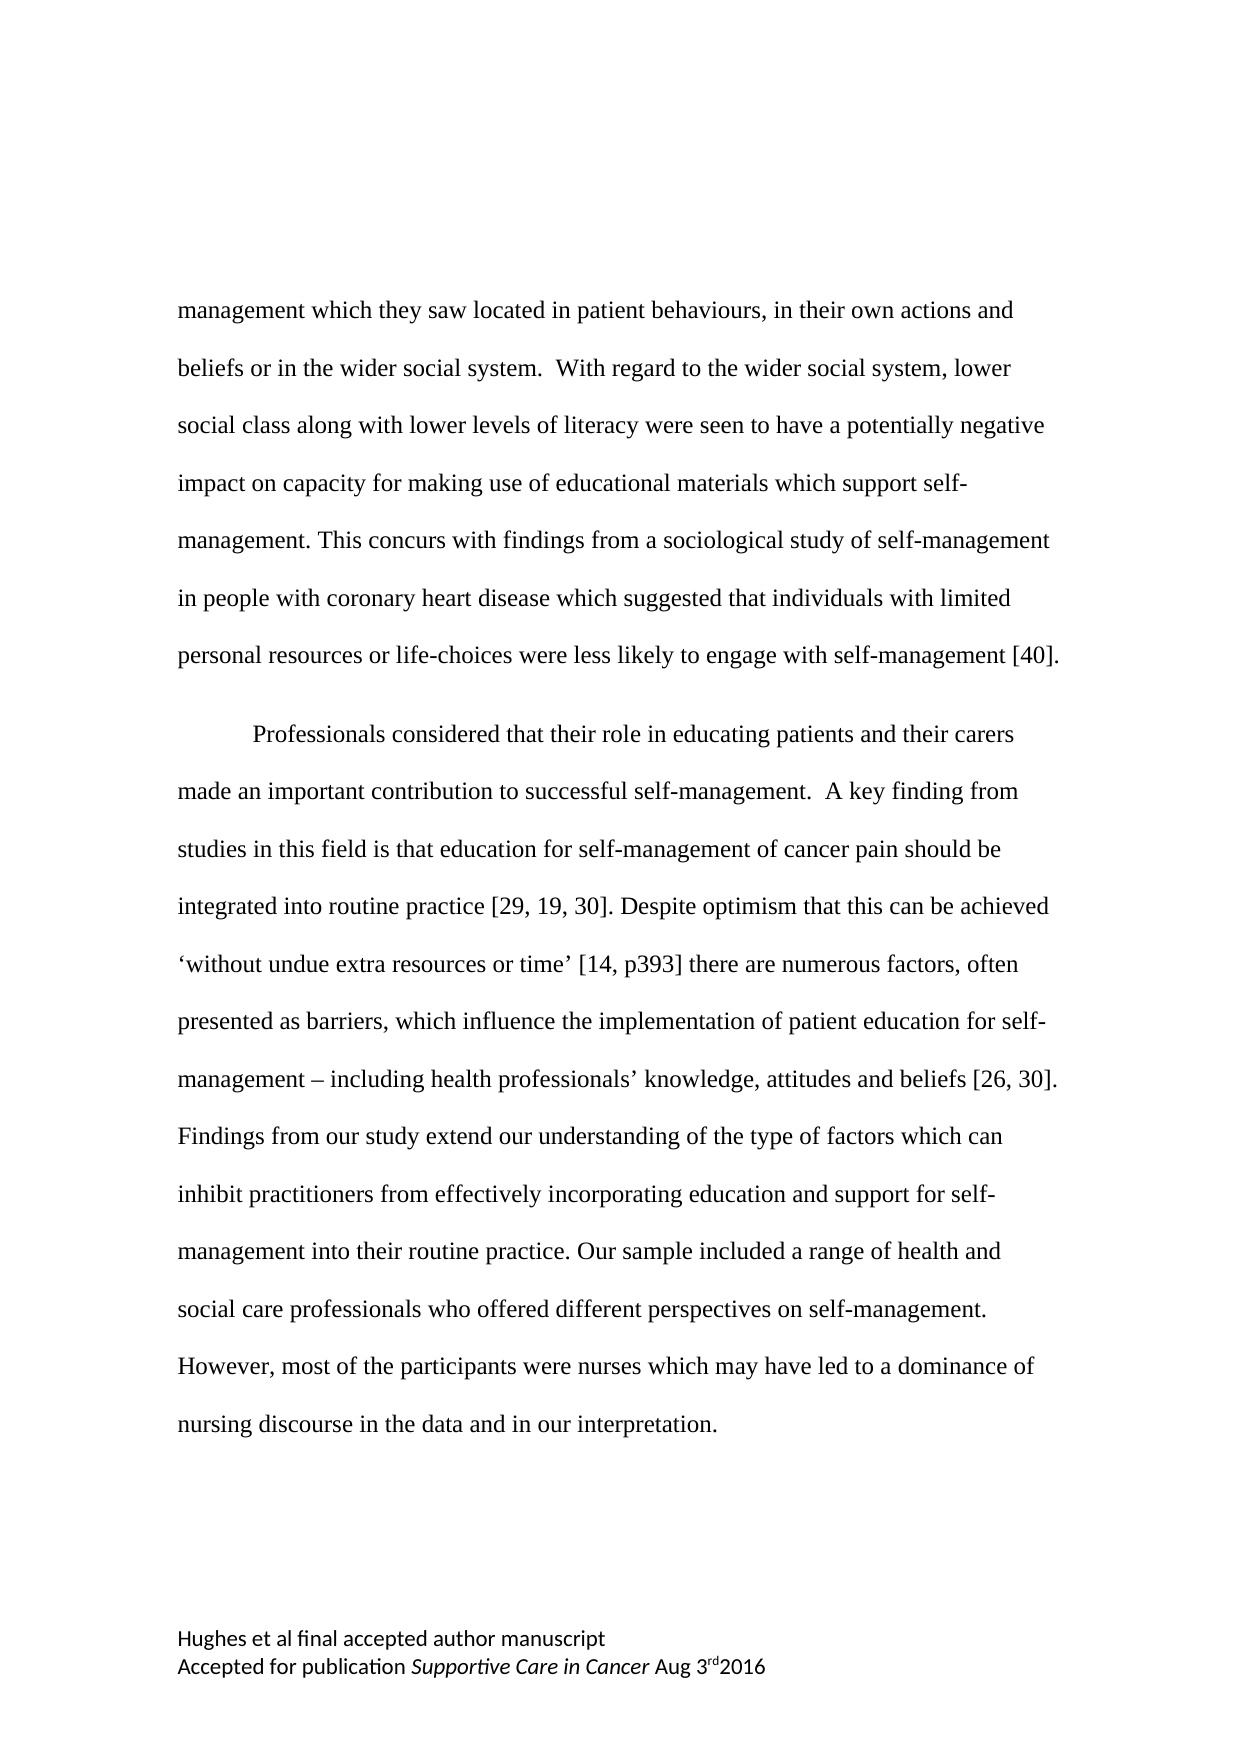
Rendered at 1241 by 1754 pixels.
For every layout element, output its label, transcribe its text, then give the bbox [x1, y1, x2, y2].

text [177, 295, 1063, 669]
text Professionals considered that their role in educating patients and their carers made an important contribution to successful self-management. A key finding from studies in this field is that education for self-management of cancer pain should be integrated into routine practice [29, 19, 30]. Despite optimism that this can be achieved ‘without undue extra resources or time’ [14, p393] there are numerous factors, often presented as barriers, which influence the implementation of patient education for self-management – including health professionals’ knowledge, attitudes and beliefs [26, 30]. Findings from our study extend our understanding of the type of factors which can inhibit practitioners from effectively incorporating education and support for self-management into their routine practice. Our sample included a range of health and social care professionals who offered different perspectives on self-management. However, most of the participants were nurses which may have led to a dominance of nursing discourse in the data and in our interpretation. [177, 719, 1063, 1437]
